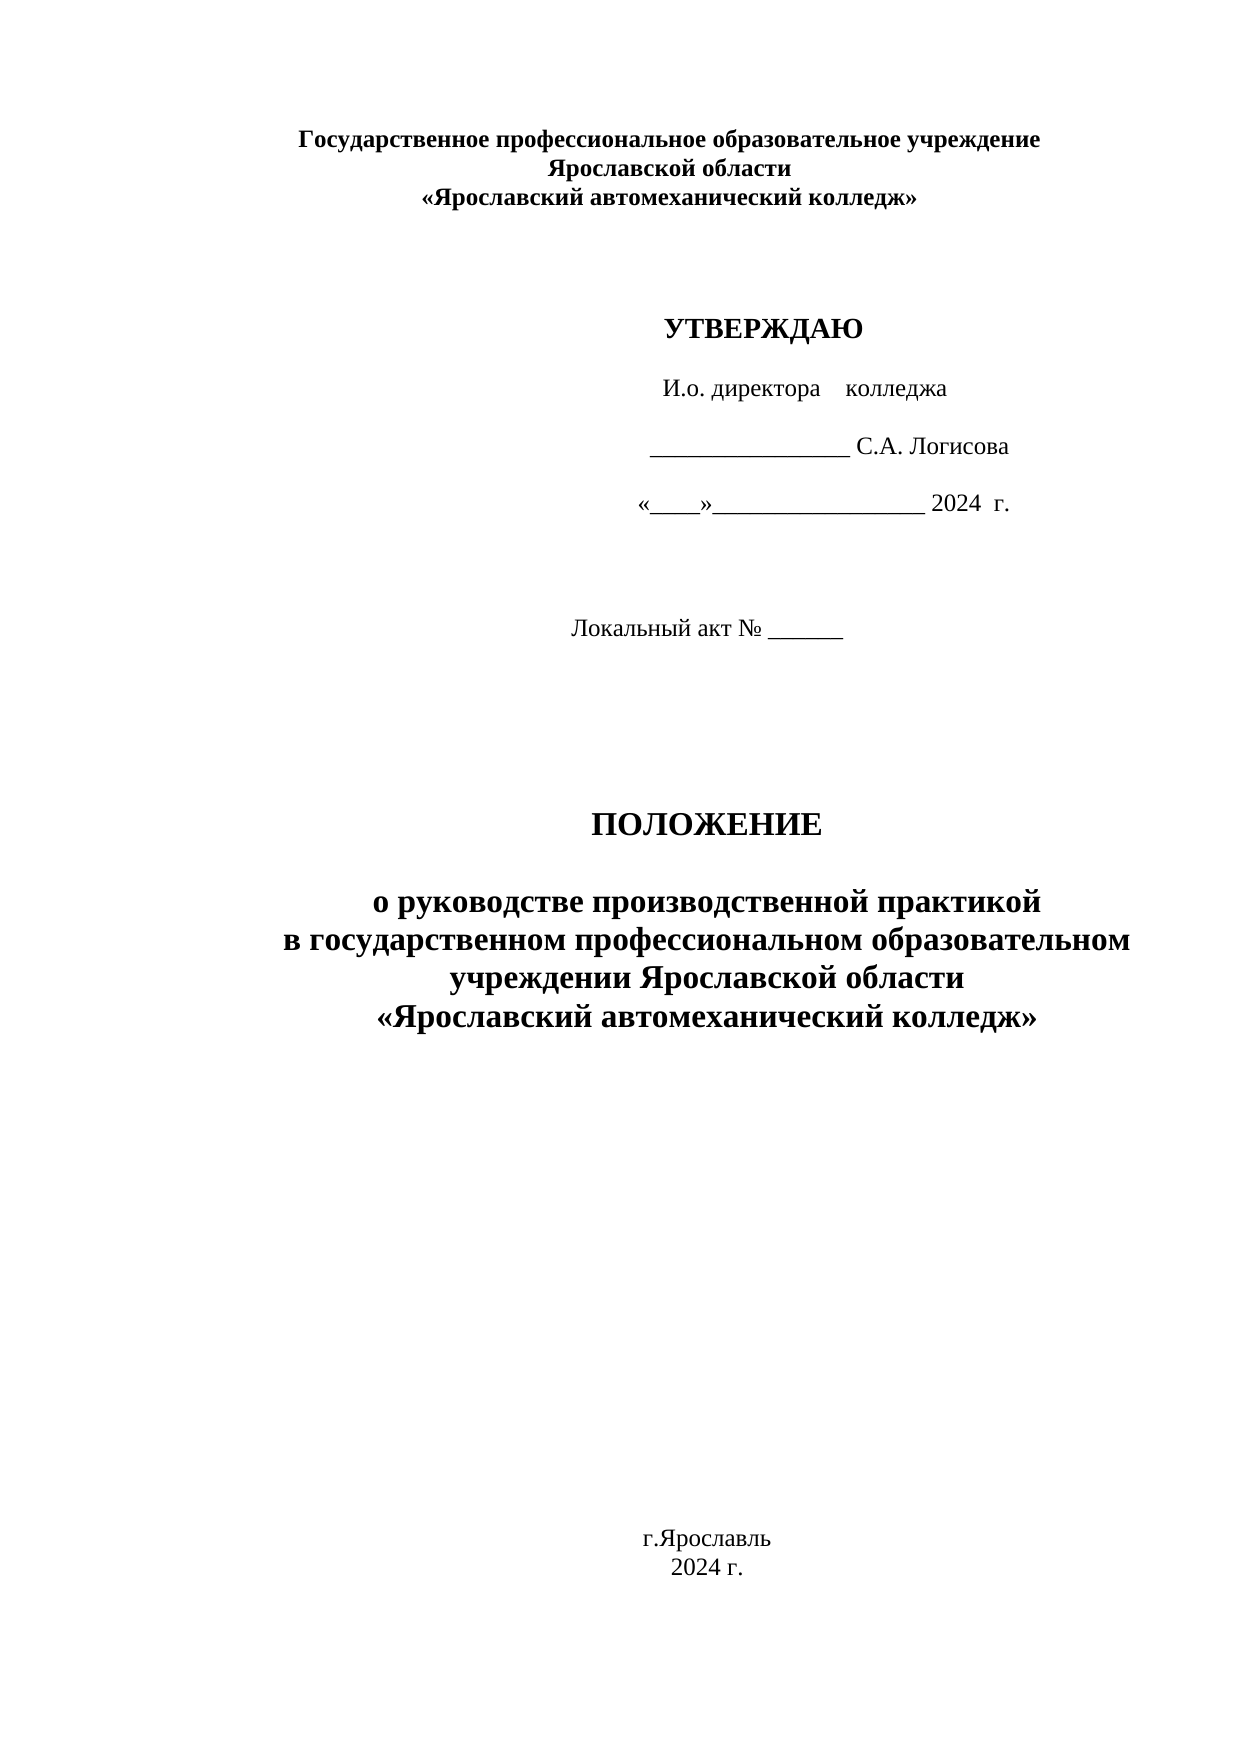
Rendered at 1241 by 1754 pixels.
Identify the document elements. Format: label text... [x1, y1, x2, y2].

text «Ярославский автомеханический колледж» [187, 182, 1152, 210]
text УТВЕРЖДАЮ [262, 311, 1152, 344]
text «Ярославский автомеханический колледж» [262, 996, 1152, 1034]
text в государственном профессиональном образовательном учреждении Ярославской области [262, 919, 1152, 996]
text Государственное профессиональное образовательное учреждение [187, 124, 1152, 153]
text И.о. директора колледжа [262, 373, 1152, 402]
text ПОЛОЖЕНИЕ [262, 804, 1152, 843]
text г.Ярославль [262, 1523, 1152, 1552]
text ________________ С.А. Логисова [262, 431, 1152, 459]
text «____»_________________ 2024 г. [262, 488, 1152, 517]
text 2024 г. [262, 1552, 1152, 1581]
text Ярославской области [187, 153, 1152, 182]
text о руководстве производственной практикой [262, 881, 1152, 919]
text Локальный акт № ______ [262, 613, 1152, 642]
